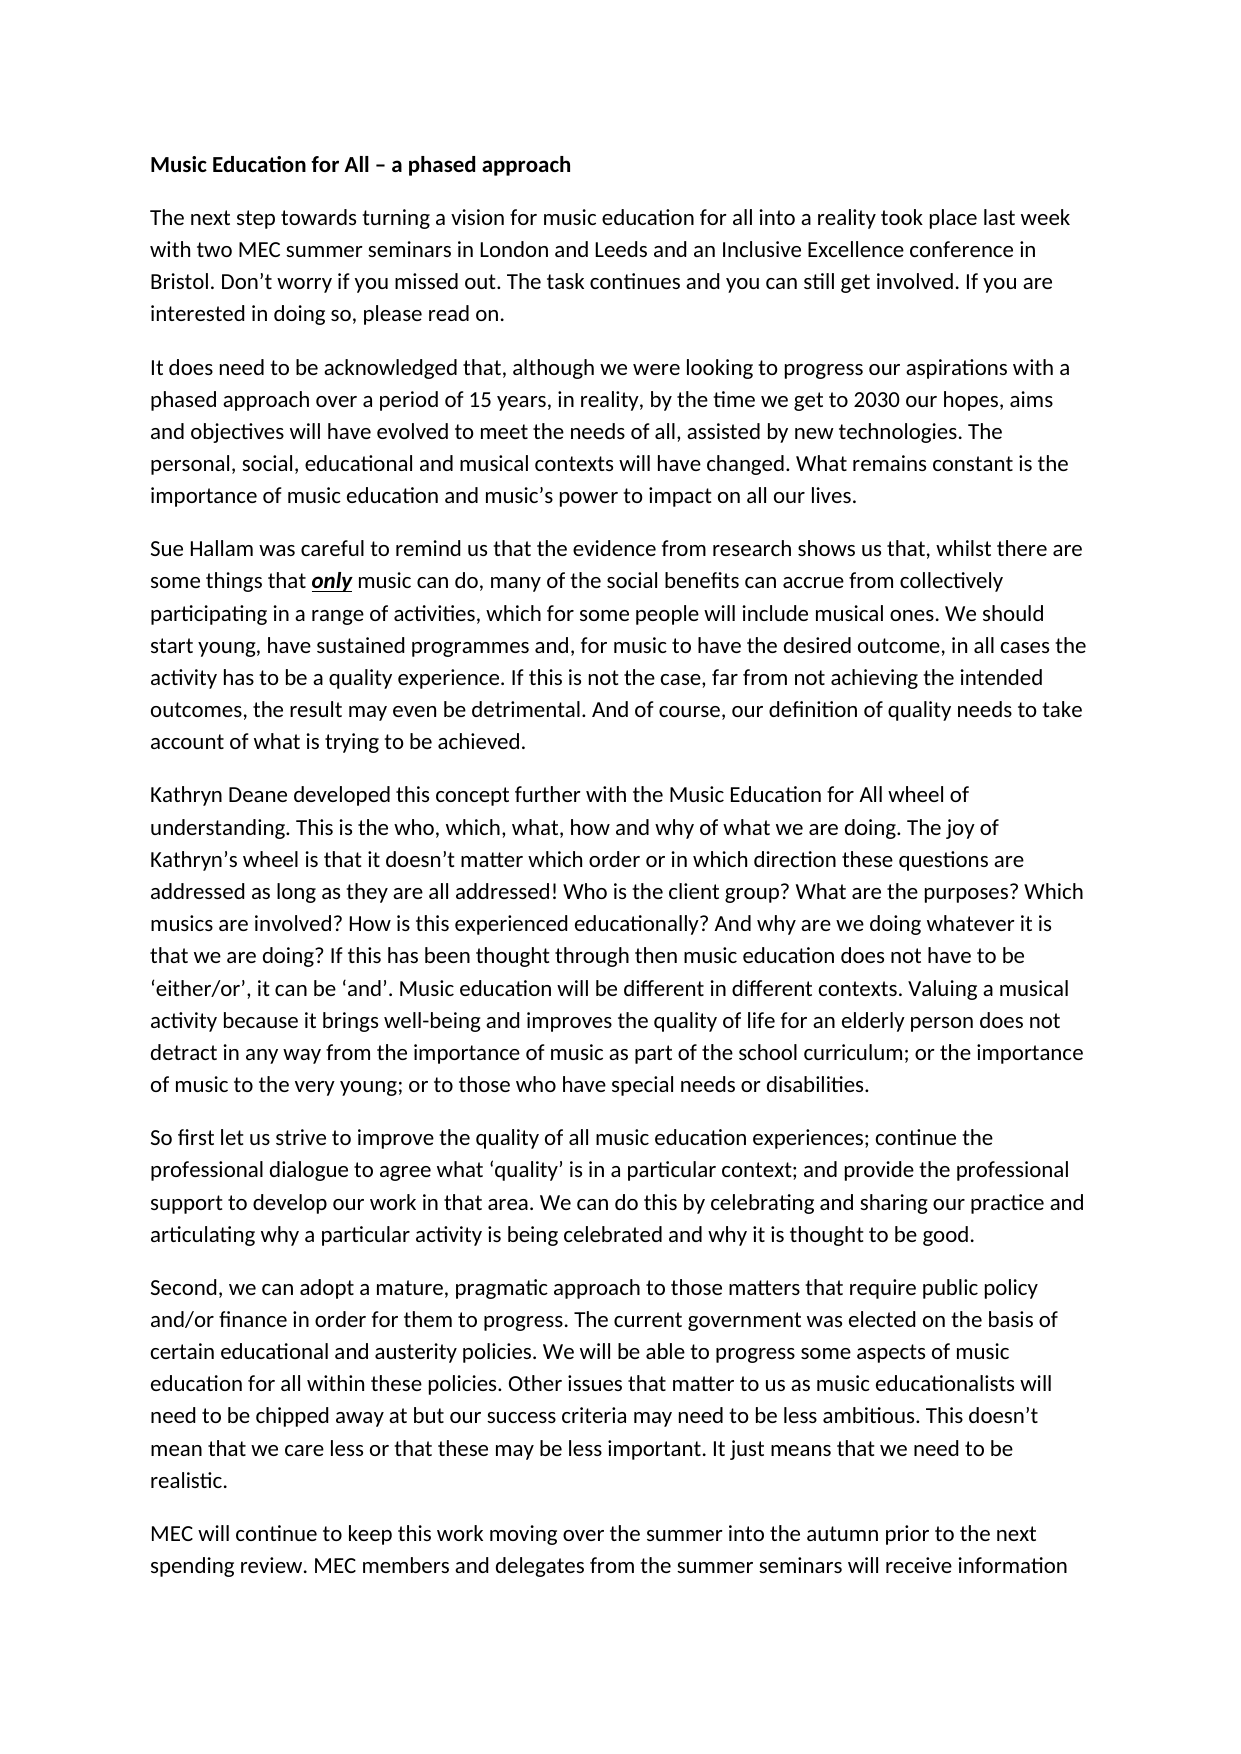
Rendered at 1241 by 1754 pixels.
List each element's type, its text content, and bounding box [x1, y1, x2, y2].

text The next step towards turning a vision for music education for all into a reality took place last week with two MEC summer seminars in London and Leeds and an Inclusive Excellence conference in Bristol. Don’t worry if you missed out. The task continues and you can still get involved. If you are interested in doing so, please read on. [150, 203, 1090, 328]
text So first let us strive to improve the quality of all music education experiences; continue the professional dialogue to agree what ‘quality’ is in a particular context; and provide the professional support to develop our work in that area. We can do this by celebrating and sharing our practice and articulating why a particular activity is being celebrated and why it is thought to be good. [150, 1123, 1090, 1248]
text Kathryn Deane developed this concept further with the Music Education for All wheel of understanding. This is the who, which, what, how and why of what we are doing. The joy of Kathryn’s wheel is that it doesn’t matter which order or in which direction these questions are addressed as long as they are all addressed! Who is the client group? What are the purposes? Which musics are involved? How is this experienced educationally? And why are we doing whatever it is that we are doing? If this has been thought through then music education does not have to be ‘either/or’, it can be ‘and’. Music education will be different in different contexts. Valuing a musical activity because it brings well-being and improves the quality of life for an elderly person does not detract in any way from the importance of music as part of the school curriculum; or the importance of music to the very young; or to those who have special needs or disabilities. [150, 781, 1090, 1098]
text Sue Hallam was careful to remind us that the evidence from research shows us that, whilst there are some things that only music can do, many of the social benefits can accrue from collectively participating in a range of activities, which for some people will include musical ones. We should start young, have sustained programmes and, for music to have the desired outcome, in all cases the activity has to be a quality experience. If this is not the case, far from not achieving the intended outcomes, the result may even be detrimental. And of course, our definition of quality needs to take account of what is trying to be achieved. [150, 534, 1090, 756]
text It does need to be acknowledged that, although we were looking to progress our aspirations with a phased approach over a period of 15 years, in reality, by the time we get to 2030 our hopes, aims and objectives will have evolved to meet the needs of all, assisted by new technologies. The personal, social, educational and musical contexts will have changed. What remains constant is the importance of music education and music’s power to impact on all our lives. [150, 353, 1090, 509]
text Music Education for All – a phased approach [150, 150, 1090, 178]
text Second, we can adopt a mature, pragmatic approach to those matters that require public policy and/or finance in order for them to progress. The current government was elected on the basis of certain educational and austerity policies. We will be able to progress some aspects of music education for all within these policies. Other issues that matter to us as music educationalists will need to be chipped away at but our success criteria may need to be less ambitious. This doesn’t mean that we care less or that these may be less important. It just means that we need to be realistic. [150, 1273, 1090, 1494]
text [150, 1519, 1090, 1579]
